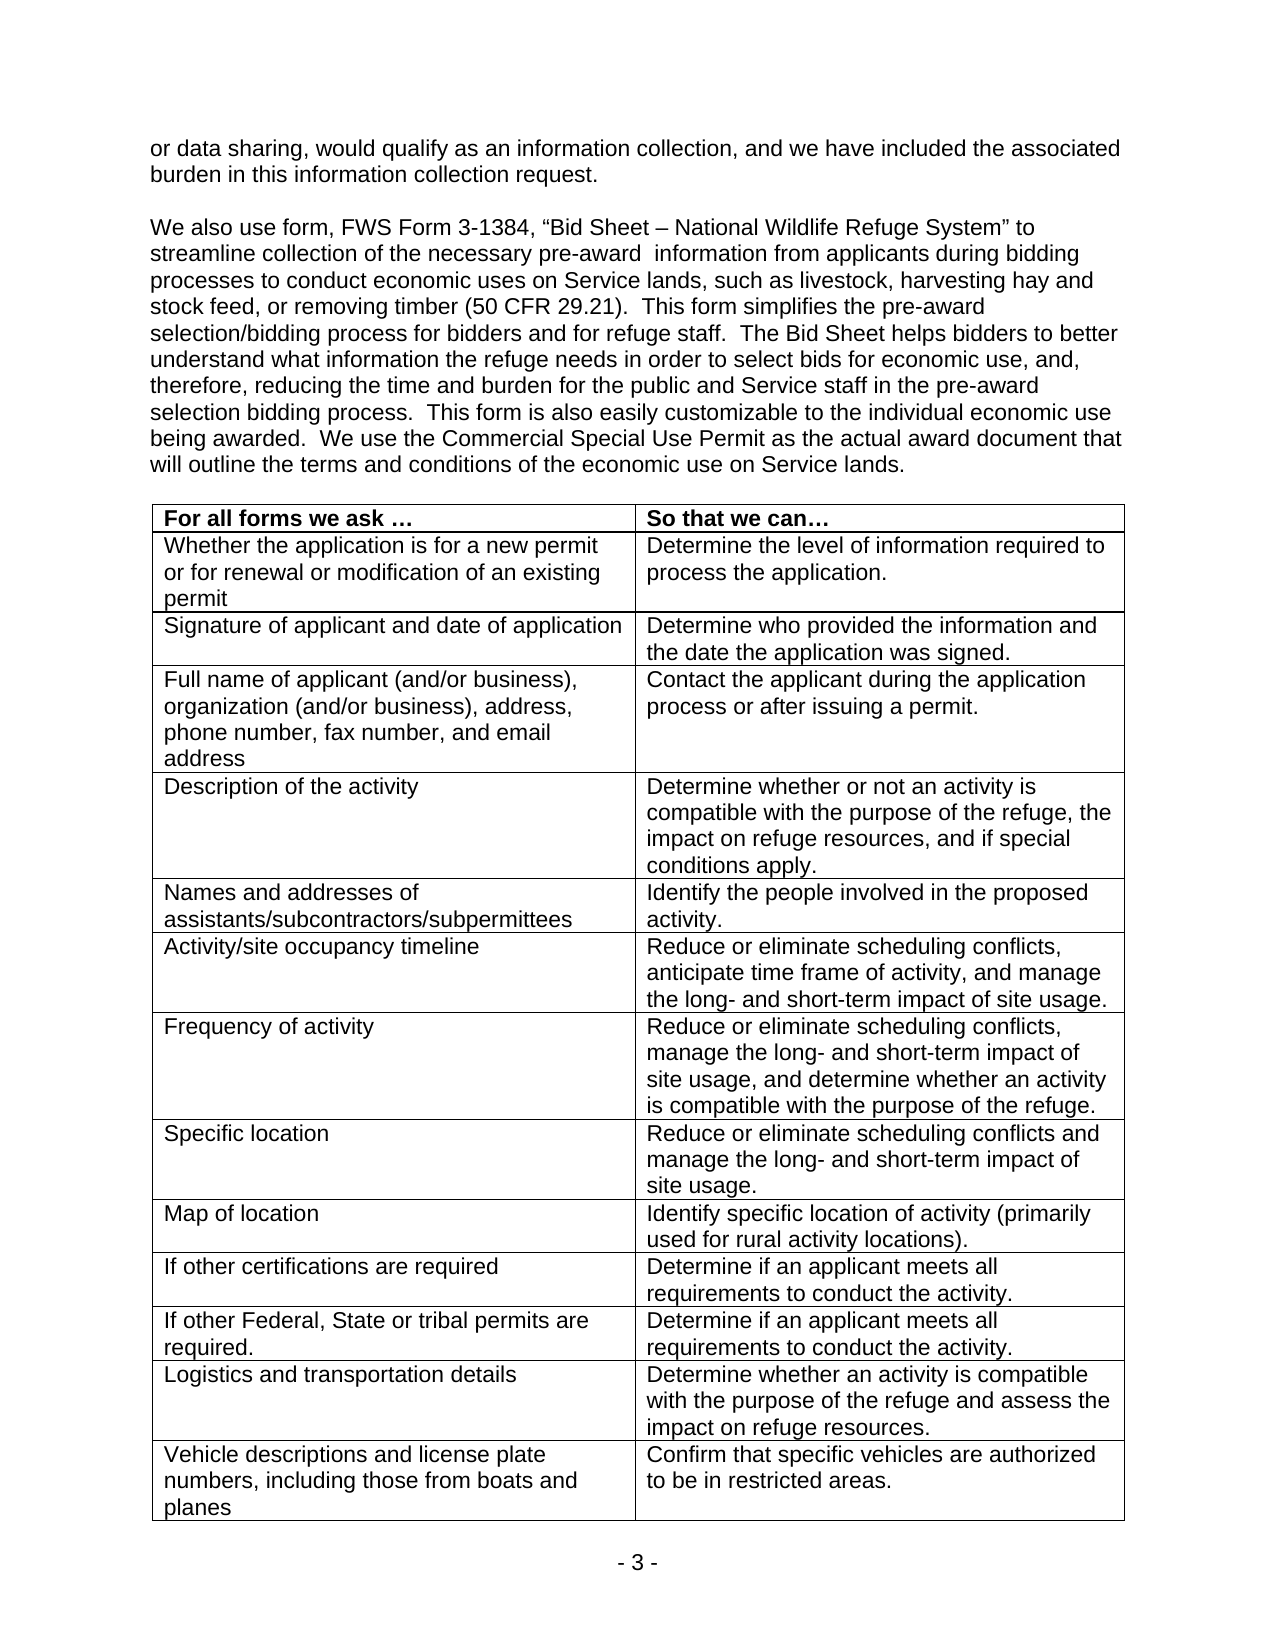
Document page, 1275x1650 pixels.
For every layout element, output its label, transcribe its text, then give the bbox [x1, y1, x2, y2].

table_cell If other Federal, State or tribal permits are required. [153, 1307, 635, 1360]
table_cell Reduce or eliminate scheduling conflicts, anticipate time frame of activity, and manage the long- and short-term impact of site usage. [636, 933, 1124, 1012]
table_cell Frequency of activity [153, 1013, 635, 1118]
table_cell Determine whether an activity is compatible with the purpose of the refuge and assess the impact on refuge resources. [636, 1361, 1124, 1440]
table_cell Determine if an applicant meets all requirements to conduct the activity. [636, 1307, 1124, 1360]
table_cell Determine if an applicant meets all requirements to conduct the activity. [636, 1253, 1124, 1306]
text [150, 135, 1125, 188]
table_cell Description of the activity [153, 773, 635, 878]
table_cell Reduce or eliminate scheduling conflicts and manage the long- and short-term impact of site usage. [636, 1120, 1124, 1198]
table_header So that we can… [636, 505, 1124, 531]
text We also use form, FWS Form 3-1384, “Bid Sheet – National Wildlife Refuge System” to streamline collection of the necessary pre-award information from applicants during bidding processes to conduct economic uses on Service lands, such as livestock, harvesting hay and stock feed, or removing timber (50 CFR 29.21). This form simplifies the pre-award selection/bidding process for bidders and for refuge staff. The Bid Sheet helps bidders to better understand what information the refuge needs in order to select bids for economic use, and, therefore, reducing the time and burden for the public and Service staff in the pre-award selection bidding process. This form is also easily customizable to the individual economic use being awarded. We use the Commercial Special Use Permit as the actual award document that will outline the terms and conditions of the economic use on Service lands. [150, 214, 1125, 478]
table_cell Identify specific location of activity (primarily used for rural activity locations). [636, 1200, 1124, 1252]
table_cell Reduce or eliminate scheduling conflicts, manage the long- and short-term impact of site usage, and determine whether an activity is compatible with the purpose of the refuge. [636, 1013, 1124, 1118]
table_cell Logistics and transportation details [153, 1361, 635, 1440]
table_cell Map of location [153, 1200, 635, 1252]
table_cell Full name of applicant (and/or business), organization (and/or business), address, phone number, fax number, and email address [153, 666, 635, 772]
table_cell Whether the application is for a new permit or for renewal or modification of an existing permit [153, 533, 635, 611]
table_cell Names and addresses of assistants/subcontractors/subpermittees [153, 879, 635, 932]
table_cell Signature of applicant and date of application [153, 613, 635, 665]
table_cell Contact the applicant during the application process or after issuing a permit. [636, 666, 1124, 772]
table_cell Determine who provided the information and the date the application was signed. [636, 613, 1124, 665]
table_cell Identify the people involved in the proposed activity. [636, 879, 1124, 932]
table_cell Specific location [153, 1120, 635, 1198]
table_cell Vehicle descriptions and license plate numbers, including those from boats and planes [153, 1441, 635, 1520]
table_cell Determine the level of information required to process the application. [636, 533, 1124, 611]
table_cell Determine whether or not an activity is compatible with the purpose of the refuge, the impact on refuge resources, and if special conditions apply. [636, 773, 1124, 878]
table_cell Activity/site occupancy timeline [153, 933, 635, 1012]
table_cell Confirm that specific vehicles are authorized to be in restricted areas. [636, 1441, 1124, 1520]
table_header For all forms we ask … [153, 505, 635, 531]
table_cell If other certifications are required [153, 1253, 635, 1306]
